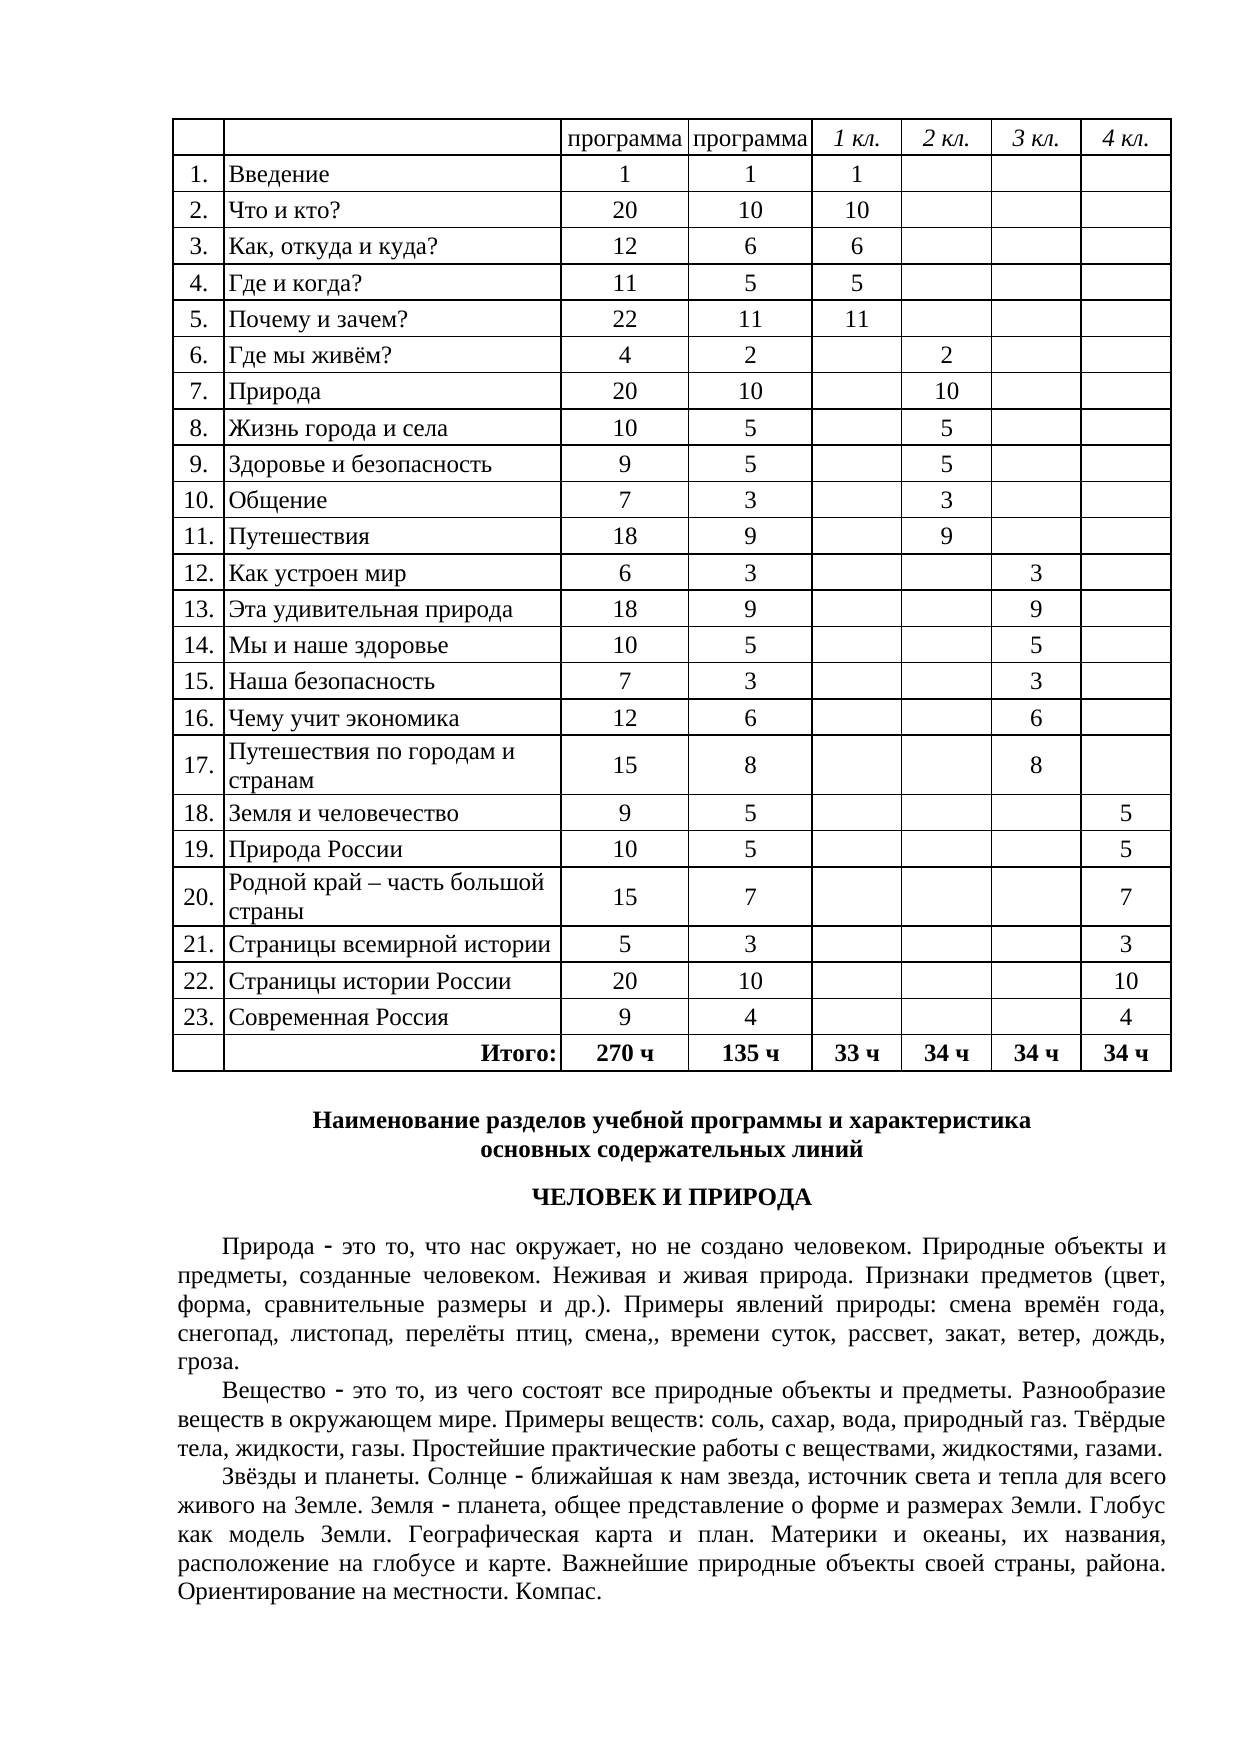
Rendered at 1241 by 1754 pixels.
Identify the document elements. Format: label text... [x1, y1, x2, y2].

table_cell 34 ч [902, 1035, 991, 1070]
table_cell 21. [174, 927, 223, 961]
table_cell [813, 999, 901, 1034]
table_cell 15. [174, 663, 223, 698]
table_cell 2. [174, 192, 223, 227]
table_cell 10 [813, 192, 901, 227]
table_cell 9 [562, 999, 688, 1034]
table_cell 10 [689, 192, 811, 227]
table_cell 9 [562, 446, 688, 481]
table_cell 12 [562, 700, 688, 734]
table_cell 34 ч [1082, 1035, 1170, 1070]
table_cell 15 [562, 868, 688, 925]
table_cell 9 [562, 795, 688, 830]
table_cell 7 [1082, 868, 1170, 925]
table_cell 5 [1082, 831, 1170, 866]
table_cell 9. [174, 446, 223, 481]
table_cell Страницы истории России [225, 963, 560, 997]
table_cell [1082, 337, 1170, 372]
table_cell [992, 156, 1080, 191]
table_cell 10 [689, 963, 811, 997]
table_cell [902, 999, 991, 1034]
table_cell Как устроен мир [225, 555, 560, 589]
table_cell Итого: [225, 1035, 560, 1070]
text Природа это то, что нас окружает, но не создано человеком. Природные объекты и предметы, созданные человеком. Неживая и живая природа. Признаки предметов (цвет, форма, сравнительные размеры и др.). Примеры явлений природы: смена времён года, снегопад, листопад, перелёты птиц, смена,, времени суток, рассвет, закат, ветер, дождь, гроза. [177, 1231, 1167, 1375]
table_cell [902, 700, 991, 734]
table_cell Родной край – часть большой страны [225, 868, 560, 925]
table_cell 5 [689, 831, 811, 866]
table_cell 9 [902, 518, 991, 553]
table_cell Жизнь города и села [225, 410, 560, 444]
table_cell 8 [992, 736, 1080, 793]
table_cell [992, 337, 1080, 372]
table_cell 34 ч [992, 1035, 1080, 1070]
table_cell 3 [992, 555, 1080, 589]
table_cell 10 [562, 410, 688, 444]
table_cell 5 [1082, 795, 1170, 830]
table_cell [992, 228, 1080, 263]
table_cell Чему учит экономика [225, 700, 560, 734]
table_cell 1 [813, 156, 901, 191]
table_cell [813, 963, 901, 997]
table_cell Как, откуда и куда? [225, 228, 560, 263]
table_cell 5 [902, 446, 991, 481]
table_cell 2 [689, 337, 811, 372]
text основных содержательных линий [177, 1134, 1167, 1163]
table_cell Путешествия [225, 518, 560, 553]
table_cell 6 [562, 555, 688, 589]
table_cell 3 [902, 482, 991, 517]
table_cell [992, 963, 1080, 997]
table_cell 13. [174, 591, 223, 626]
table_cell [992, 795, 1080, 830]
table_cell 7 [562, 482, 688, 517]
table_cell [992, 518, 1080, 553]
table_cell Современная Россия [225, 999, 560, 1034]
table_cell 3 [689, 927, 811, 961]
table_cell 11. [174, 518, 223, 553]
table_cell [992, 265, 1080, 299]
table_cell 15 [562, 736, 688, 793]
table_cell [1082, 555, 1170, 589]
table_cell 8 [689, 736, 811, 793]
table_cell 3. [174, 228, 223, 263]
table_cell [1082, 373, 1170, 408]
table_cell [992, 927, 1080, 961]
table_cell 5 [689, 627, 811, 662]
table_cell 12 [562, 228, 688, 263]
table_cell [992, 868, 1080, 925]
table_cell 5 [813, 265, 901, 299]
table_cell 6 [689, 228, 811, 263]
table_cell [992, 192, 1080, 227]
table_cell 5 [689, 795, 811, 830]
table_cell 1 [689, 156, 811, 191]
table_cell Земля и человечество [225, 795, 560, 830]
table_cell 4 [689, 999, 811, 1034]
table_cell [992, 446, 1080, 481]
table_cell Введение [225, 156, 560, 191]
table_cell [1082, 518, 1170, 553]
table_cell [902, 868, 991, 925]
table_cell 16. [174, 700, 223, 734]
table_cell 6 [813, 228, 901, 263]
table_cell [902, 831, 991, 866]
table_cell 10. [174, 482, 223, 517]
table_cell [902, 591, 991, 626]
table_cell 135 ч [689, 1035, 811, 1070]
table_cell [813, 410, 901, 444]
table_cell [1082, 627, 1170, 662]
table_cell [1082, 410, 1170, 444]
table_cell 4. [174, 265, 223, 299]
table_cell 5 [689, 446, 811, 481]
table_cell [1082, 192, 1170, 227]
table_cell [902, 156, 991, 191]
table_cell [902, 963, 991, 997]
table_cell [902, 927, 991, 961]
table_cell [992, 999, 1080, 1034]
table_cell [902, 228, 991, 263]
table_cell 9 [689, 591, 811, 626]
table_cell 7. [174, 373, 223, 408]
table_cell [992, 831, 1080, 866]
table_cell 3 кл. [992, 120, 1080, 154]
table_cell [813, 927, 901, 961]
text ЧЕЛОВЕК И ПРИРОДА [177, 1182, 1167, 1211]
table_cell Мы и наше здоровье [225, 627, 560, 662]
table_cell 1 кл. [813, 120, 901, 154]
table_cell [902, 301, 991, 336]
table_cell 19. [174, 831, 223, 866]
table_cell 17. [174, 736, 223, 793]
table_cell [813, 627, 901, 662]
table_cell 1 [562, 156, 688, 191]
table_cell 4 кл. [1082, 120, 1170, 154]
table_cell Где и когда? [225, 265, 560, 299]
table_cell Природа [225, 373, 560, 408]
table_cell 6 [992, 700, 1080, 734]
table_cell 2 [902, 337, 991, 372]
table_cell [902, 795, 991, 830]
table_cell 4 [1082, 999, 1170, 1034]
table_cell [813, 591, 901, 626]
table_cell 33 ч [813, 1035, 901, 1070]
table_cell Наша безопасность [225, 663, 560, 698]
table_cell [813, 518, 901, 553]
table_cell 18 [562, 518, 688, 553]
table_cell 10 [689, 373, 811, 408]
table_cell 5 [562, 927, 688, 961]
table_cell [1082, 228, 1170, 263]
table_cell [1082, 156, 1170, 191]
table_cell 3 [689, 555, 811, 589]
table_cell 5 [992, 627, 1080, 662]
table_cell 4 [562, 337, 688, 372]
table_cell Здоровье и безопасность [225, 446, 560, 481]
table_cell [992, 301, 1080, 336]
table_cell 1. [174, 156, 223, 191]
text Наименование разделов учебной программы и характеристика [177, 1105, 1167, 1134]
table_cell 11 [689, 301, 811, 336]
table_cell [902, 192, 991, 227]
table_cell 20 [562, 963, 688, 997]
text Вещество это то, из чего состоят все природные объекты и предметы. Разнообразие веществ в окружающем мире. Примеры веществ: соль, сахар, вода, природный газ. Твёрдые тела, жидкости, газы. Простейшие практические работы с веществами, жидкостями, газами. [177, 1375, 1167, 1461]
table_cell Авторская программа [562, 120, 688, 154]
table_cell [1082, 446, 1170, 481]
table_cell [902, 736, 991, 793]
table_cell [1082, 301, 1170, 336]
table_cell [813, 373, 901, 408]
table_cell 10 [562, 831, 688, 866]
table_cell 10 [562, 627, 688, 662]
table_cell 7 [689, 868, 811, 925]
table_cell [992, 482, 1080, 517]
table_cell 2 кл. [902, 120, 991, 154]
table_cell 3 [1082, 927, 1170, 961]
table_cell 20. [174, 868, 223, 925]
table_cell [813, 736, 901, 793]
table_cell [1082, 265, 1170, 299]
table_cell [1082, 591, 1170, 626]
table_cell 18 [562, 591, 688, 626]
table_cell 8. [174, 410, 223, 444]
table_cell 20 [562, 192, 688, 227]
table_cell 22 [562, 301, 688, 336]
table_cell 5 [902, 410, 991, 444]
table_cell [1082, 736, 1170, 793]
table_cell Эта удивительная природа [225, 591, 560, 626]
table_cell [902, 663, 991, 698]
table_cell Общение [225, 482, 560, 517]
table_cell [813, 795, 901, 830]
table_cell [813, 831, 901, 866]
table_cell [992, 373, 1080, 408]
table_cell [1082, 663, 1170, 698]
table_cell 10 [902, 373, 991, 408]
table_cell [902, 555, 991, 589]
table_cell 5. [174, 301, 223, 336]
table_cell 20 [562, 373, 688, 408]
table_cell 6. [174, 337, 223, 372]
table_cell Почему и зачем? [225, 301, 560, 336]
table_cell 22. [174, 963, 223, 997]
table_cell [813, 555, 901, 589]
table_cell 18. [174, 795, 223, 830]
table_cell [813, 482, 901, 517]
table_cell Что и кто? [225, 192, 560, 227]
table_cell 9 [689, 518, 811, 553]
table_cell [813, 337, 901, 372]
table_cell 14. [174, 627, 223, 662]
table_cell [902, 265, 991, 299]
table_cell 11 [562, 265, 688, 299]
table_cell 12. [174, 555, 223, 589]
table_cell [813, 868, 901, 925]
table_cell 9 [992, 591, 1080, 626]
table_cell 3 [689, 482, 811, 517]
table_cell [992, 410, 1080, 444]
table_cell Путешествия по городам и странам [225, 736, 560, 793]
table_cell 3 [689, 663, 811, 698]
table_cell [1082, 700, 1170, 734]
table_cell 11 [813, 301, 901, 336]
table_cell 10 [1082, 963, 1170, 997]
table_cell 270 ч [562, 1035, 688, 1070]
table_cell Рабочая программа [689, 120, 811, 154]
table_cell [813, 700, 901, 734]
table_cell [174, 1035, 223, 1070]
table_cell 5 [689, 265, 811, 299]
table_cell [813, 446, 901, 481]
table_cell 5 [689, 410, 811, 444]
table_cell Природа России [225, 831, 560, 866]
table_cell [902, 627, 991, 662]
table_cell 3 [992, 663, 1080, 698]
table_cell Где мы живём? [225, 337, 560, 372]
table_cell Страницы всемирной истории [225, 927, 560, 961]
table_cell 6 [689, 700, 811, 734]
table_cell 23. [174, 999, 223, 1034]
text Звёзды и планеты. Солнце ближайшая к нам звезда, источник света и тепла для всего живого на Земле. Земля планета, общее представление о форме и размерах Земли. Глобус как модель Земли. Географическая карта и план. Материки и океаны, их названия, расположение на глобусе и карте. Важнейшие природные объекты своей страны, района. Ориентирование на местности. Компас. [177, 1461, 1167, 1605]
table_cell [1082, 482, 1170, 517]
table_cell [813, 663, 901, 698]
table_cell 7 [562, 663, 688, 698]
